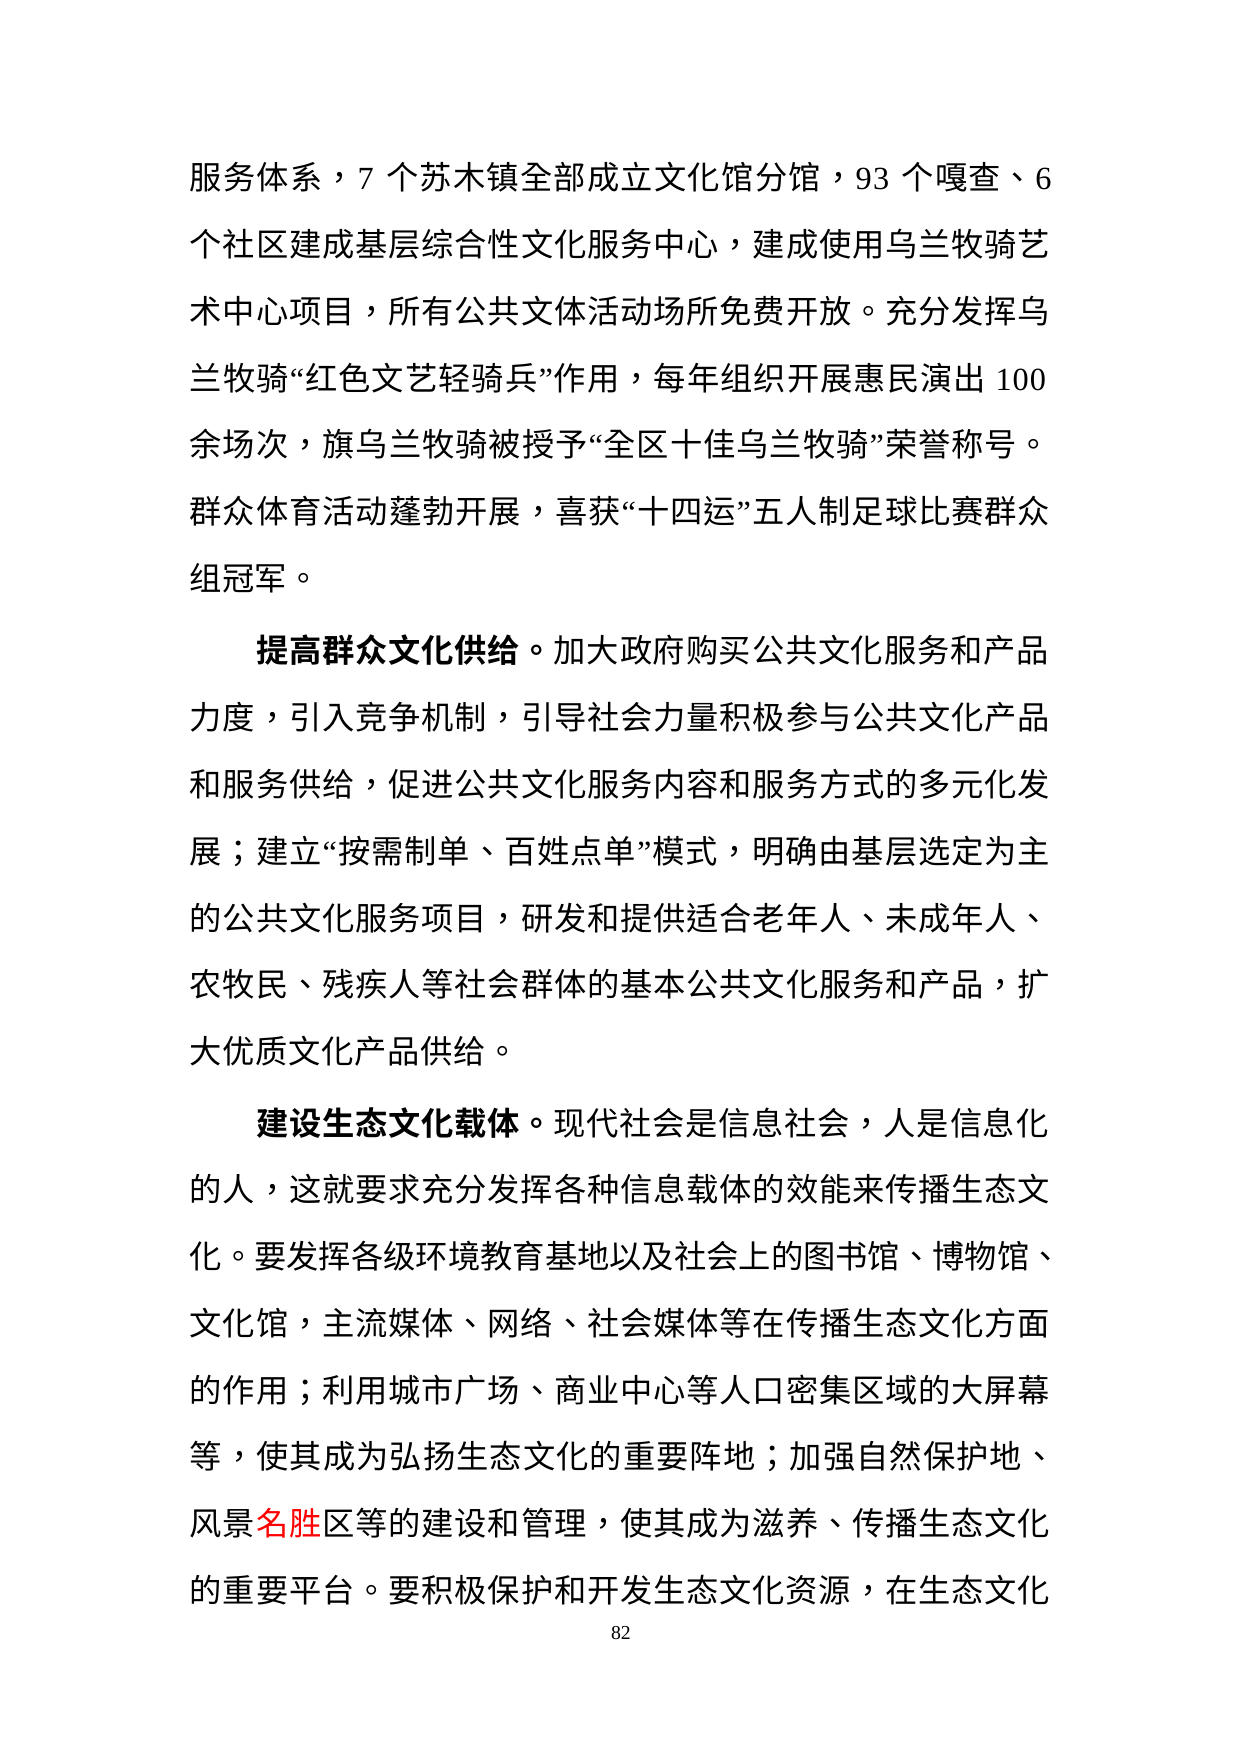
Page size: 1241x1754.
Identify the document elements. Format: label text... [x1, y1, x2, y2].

text 提高群众文化供给。加大政府购买公共文化服务和产品 力度，引入竞争机制，引导社会力量积极参与公共文化产品 和服务供给，促进公共文化服务内容和服务方式的多元化发 展；建立“按需制单、百姓点单”模式，明确由基层选定为主 的公共文化服务项目，研发和提供适合老年人、未成年人、 农牧民、残疾人等社会群体的基本公共文化服务和产品，扩 大优质文化产品供给。 [189, 628, 1053, 1073]
text 服务体系，7 个苏木镇全部成立文化馆分馆，93 个嘎查、6 个社区建成基层综合性文化服务中心，建成使用乌兰牧骑艺 术中心项目，所有公共文体活动场所免费开放。充分发挥乌 兰牧骑“红色文艺轻骑兵”作用，每年组织开展惠民演出 100 余场次，旗乌兰牧骑被授予“全区十佳乌兰牧骑”荣誉称号。 群众体育活动蓬勃开展，喜获“十四运”五人制足球比赛群众 组冠军。 [189, 155, 1053, 600]
text 建设生态文化载体。现代社会是信息社会，人是信息化 的人，这就要求充分发挥各种信息载体的效能来传播生态文 化。要发挥各级环境教育基地以及社会上的图书馆、博物馆、 文化馆，主流媒体、网络、社会媒体等在传播生态文化方面 的作用；利用城市广场、商业中心等人口密集区域的大屏幕 等，使其成为弘扬生态文化的重要阵地；加强自然保护地、 风景名胜区等的建设和管理，使其成为滋养、传播生态文化 的重要平台。要积极保护和开发生态文化资源，在生态文化 [189, 1101, 1063, 1612]
